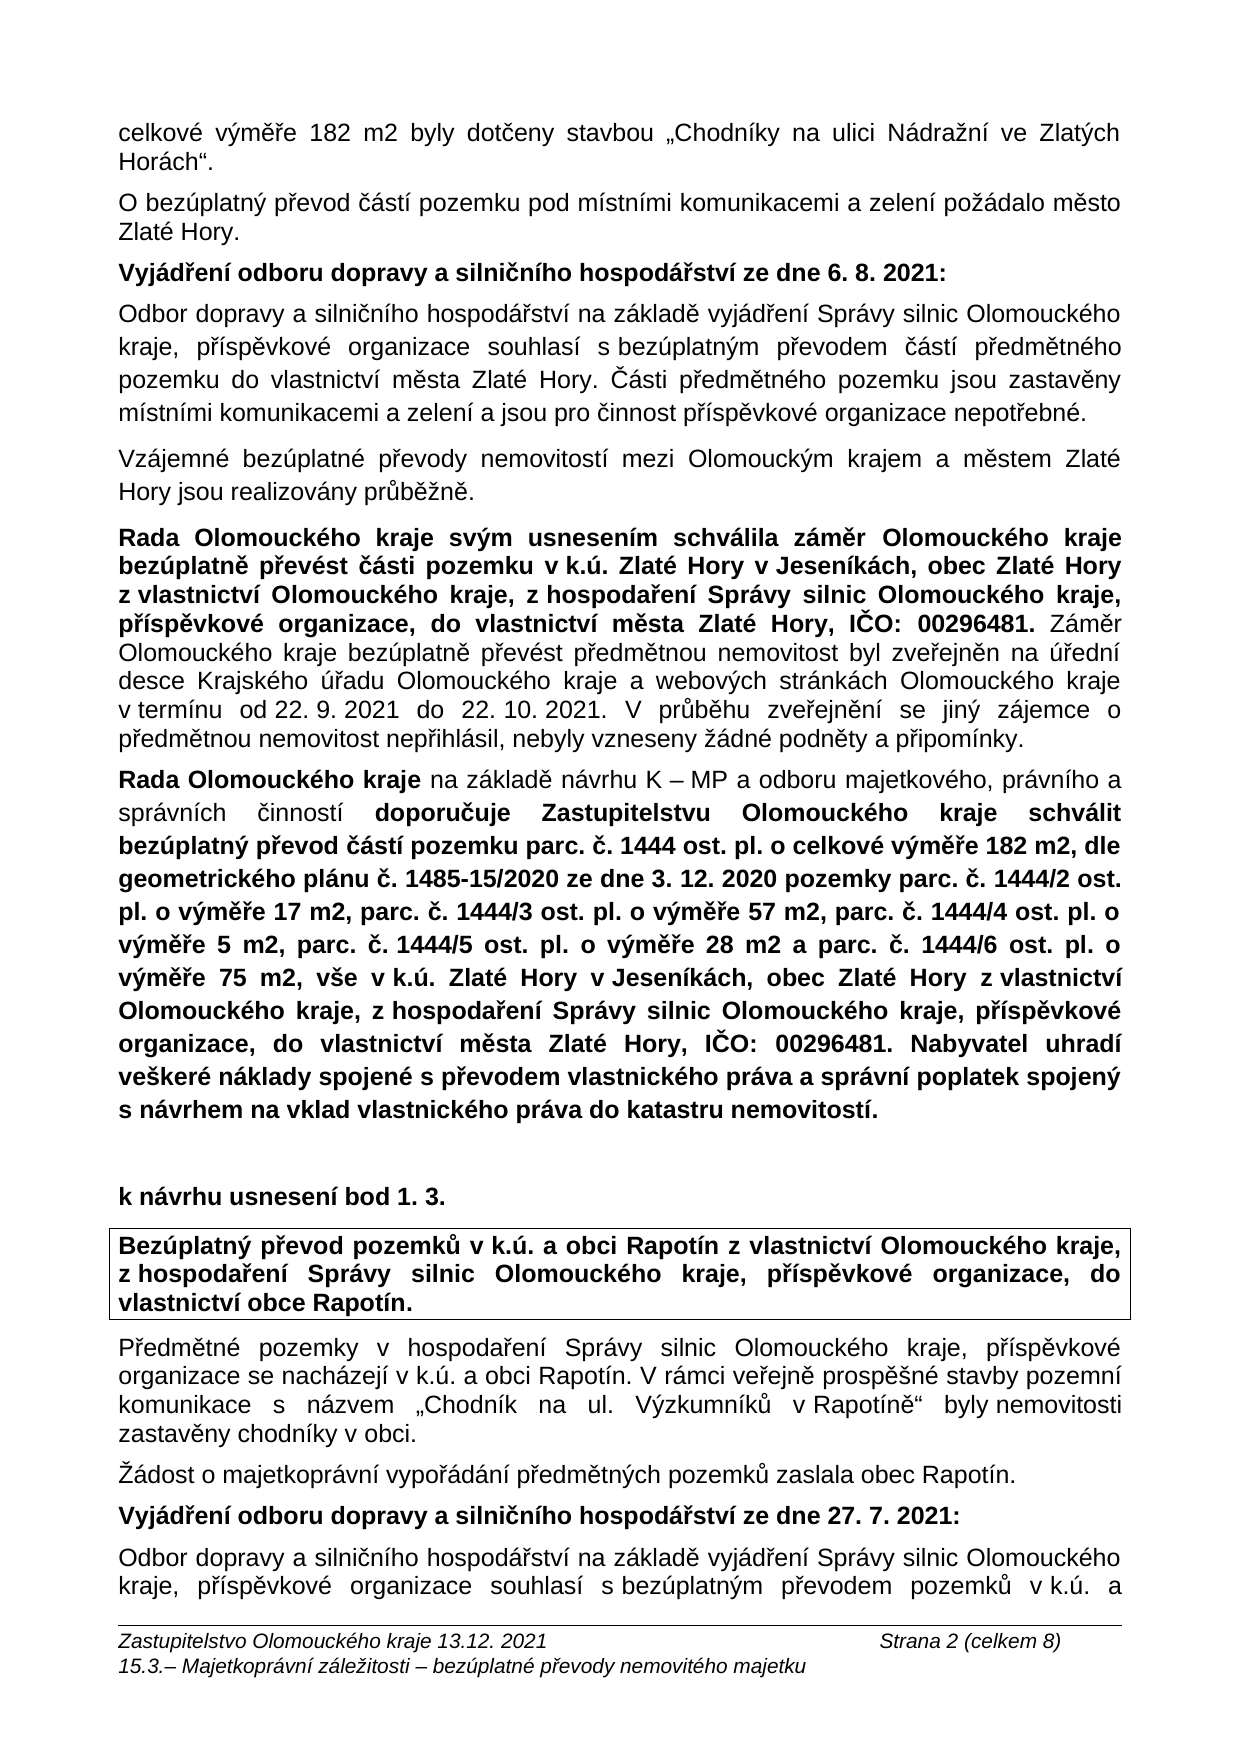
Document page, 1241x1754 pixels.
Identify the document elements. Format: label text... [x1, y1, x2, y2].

text Rada Olomouckého kraje na základě návrhu K – MP a odboru majetkového, právního a správních činností doporučuje Zastupitelstvu Olomouckého kraje schválit bezúplatný převod částí pozemku parc. č. 1444 ost. pl. o celkové výměře 182 m2, dle geometrického plánu č. 1485-15/2020 ze dne 3. 12. 2020 pozemky parc. č. 1444/2 ost. pl. o výměře 17 m2, parc. č. 1444/3 ost. pl. o výměře 57 m2, parc. č. 1444/4 ost. pl. o výměře 5 m2, parc. č. 1444/5 ost. pl. o výměře 28 m2 a parc. č. 1444/6 ost. pl. o výměře 75 m2, vše v k.ú. Zlaté Hory v Jeseníkách, obec Zlaté Hory z vlastnictví Olomouckého kraje, z hospodaření Správy silnic Olomouckého kraje, příspěvkové organizace, do vlastnictví města Zlaté Hory, IČO: 00296481. Nabyvatel uhradí veškeré náklady spojené s převodem vlastnického práva a správní poplatek spojený s návrhem na vklad vlastnického práva do katastru nemovitostí. [118, 765, 1122, 1124]
text Vzájemné bezúplatné převody nemovitostí mezi Olomouckým krajem a městem Zlaté Hory jsou realizovány průběžně. [118, 444, 1122, 506]
text k návrhu usnesení bod 1. 3. [118, 1182, 1122, 1211]
text Rada Olomouckého kraje svým usnesením schválila záměr Olomouckého kraje bezúplatně převést části pozemku v k.ú. Zlaté Hory v Jeseníkách, obec Zlaté Hory z vlastnictví Olomouckého kraje, z hospodaření Správy silnic Olomouckého kraje, příspěvkové organizace, do vlastnictví města Zlaté Hory, IČO: 00296481. Záměr Olomouckého kraje bezúplatně převést předmětnou nemovitost byl zveřejněn na úřední desce Krajského úřadu Olomouckého kraje a webových stránkách Olomouckého kraje v termínu od 22. 9. 2021 do 22. 10. 2021. V průběhu zveřejnění se jiný zájemce o předmětnou nemovitost nepřihlásil, nebyly vzneseny žádné podněty a připomínky. [118, 522, 1122, 752]
text Bezúplatný převod pozemků v k.ú. a obci Rapotín z vlastnictví Olomouckého kraje, z hospodaření Správy silnic Olomouckého kraje, příspěvkové organizace, do vlastnictví obce Rapotín. [110, 1229, 1130, 1319]
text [118, 118, 1122, 176]
text Odbor dopravy a silničního hospodářství na základě vyjádření Správy silnic Olomouckého kraje, příspěvkové organizace souhlasí s bezúplatným převodem částí předmětného pozemku do vlastnictví města Zlaté Hory. Části předmětného pozemku jsou zastavěny místními komunikacemi a zelení a jsou pro činnost příspěvkové organizace nepotřebné. [118, 299, 1122, 427]
text Předmětné pozemky v hospodaření Správy silnic Olomouckého kraje, příspěvkové organizace se nacházejí v k.ú. a obci Rapotín. V rámci veřejně prospěšné stavby pozemní komunikace s názvem „Chodník na ul. Výzkumníků v Rapotíně“ byly nemovitosti zastavěny chodníky v obci. [118, 1332, 1122, 1447]
text Vyjádření odboru dopravy a silničního hospodářství ze dne 6. 8. 2021: [118, 258, 1122, 287]
text Žádost o majetkoprávní vypořádání předmětných pozemků zaslala obec Rapotín. [118, 1460, 1122, 1489]
text O bezúplatný převod částí pozemku pod místními komunikacemi a zelení požádalo město Zlaté Hory. [118, 188, 1122, 246]
text Vyjádření odboru dopravy a silničního hospodářství ze dne 27. 7. 2021: [118, 1501, 1122, 1530]
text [118, 1542, 1122, 1600]
